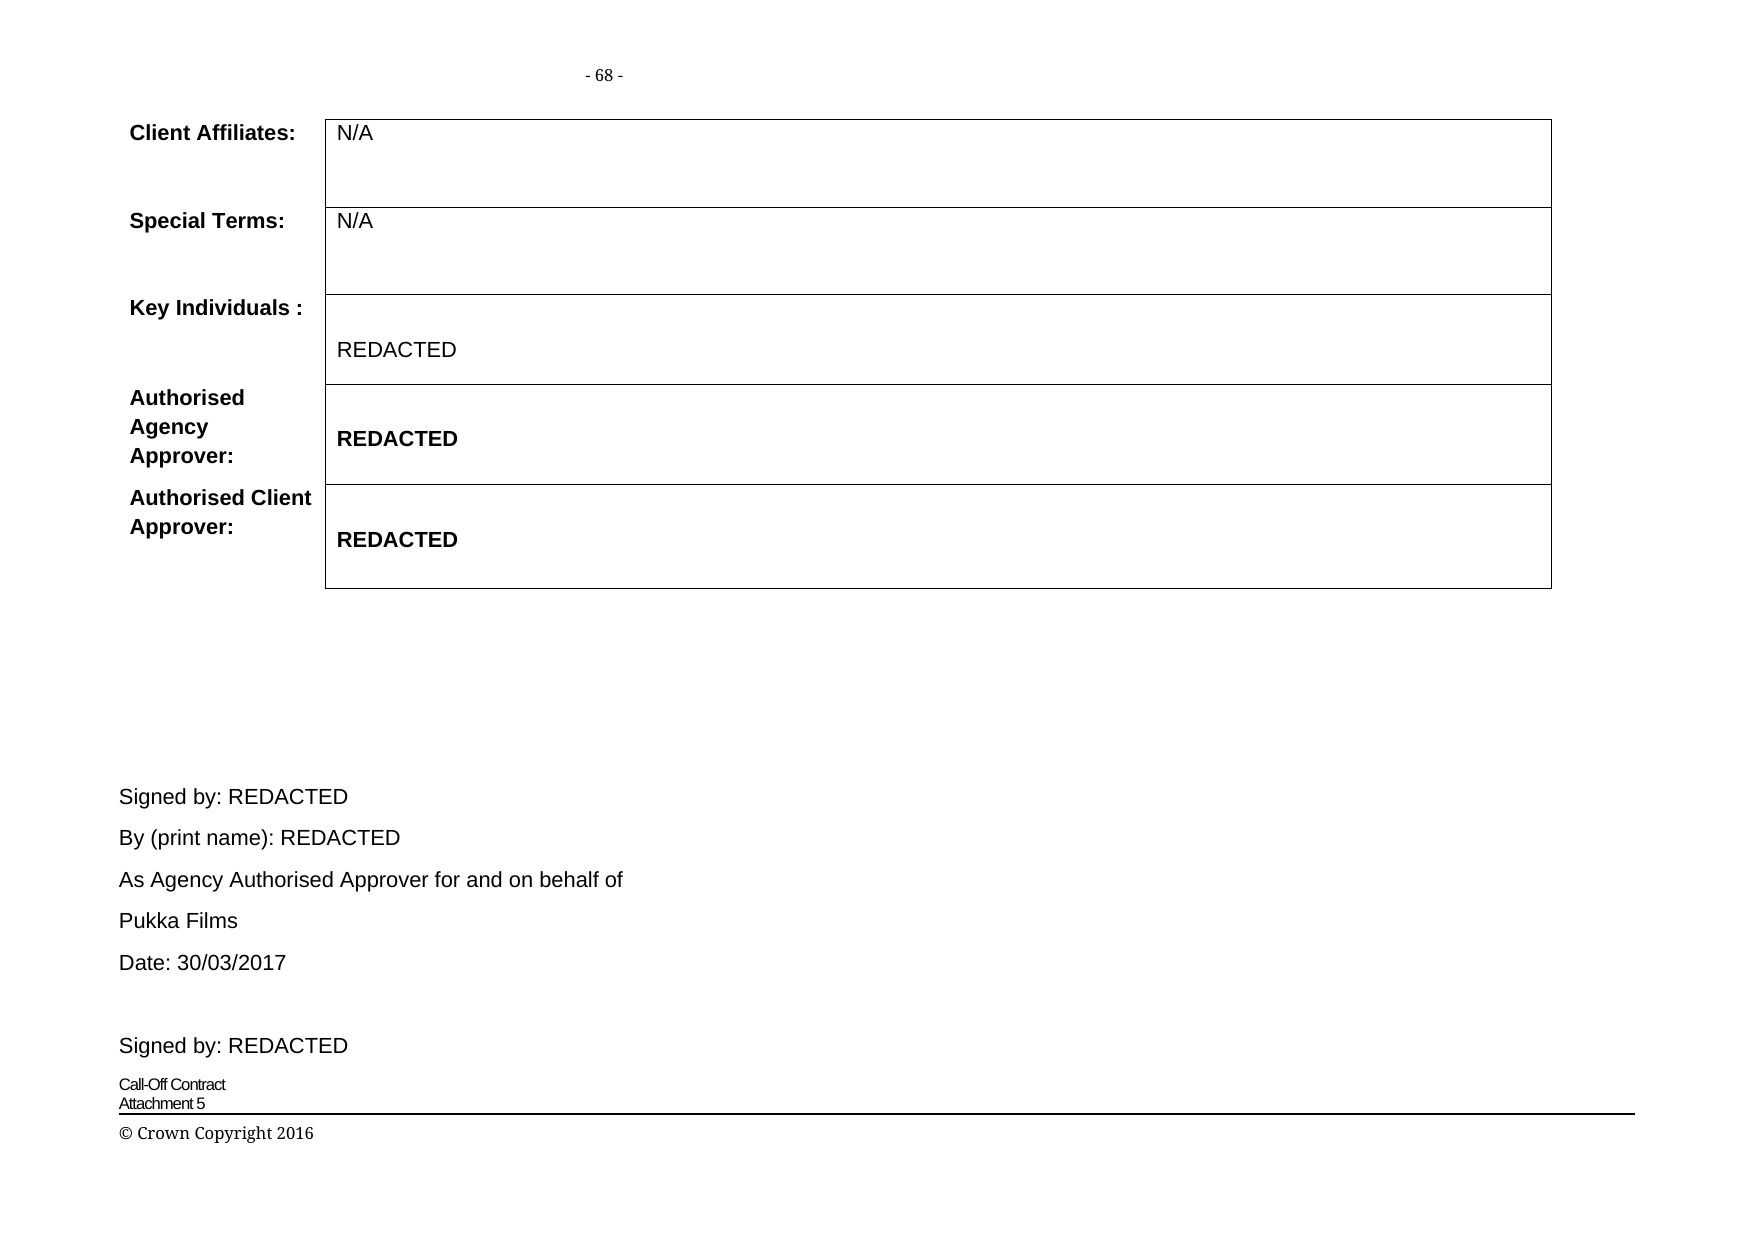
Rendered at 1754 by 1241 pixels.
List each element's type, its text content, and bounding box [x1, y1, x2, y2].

table_cell REDACTED [326, 295, 1551, 384]
table_cell Authorised Client Approver: [118, 484, 325, 588]
table_cell Client Affiliates: [118, 119, 325, 207]
table_cell Key Individuals : [118, 294, 325, 384]
table_cell Authorised Agency Approver: [118, 384, 325, 484]
text By (print name): REDACTED [119, 825, 1635, 851]
table_cell N/A [326, 120, 1551, 207]
table_cell N/A [326, 208, 1551, 294]
table_cell REDACTED [326, 485, 1551, 588]
table_cell Special Terms: [118, 207, 325, 294]
text Pukka Films [119, 908, 1635, 933]
text Signed by: REDACTED [119, 784, 1635, 809]
table_cell REDACTED [326, 385, 1551, 484]
text Date: 30/03/2017 [119, 950, 1635, 975]
text Signed by: REDACTED [119, 1033, 1635, 1058]
text As Agency Authorised Approver for and on behalf of [119, 867, 1635, 892]
